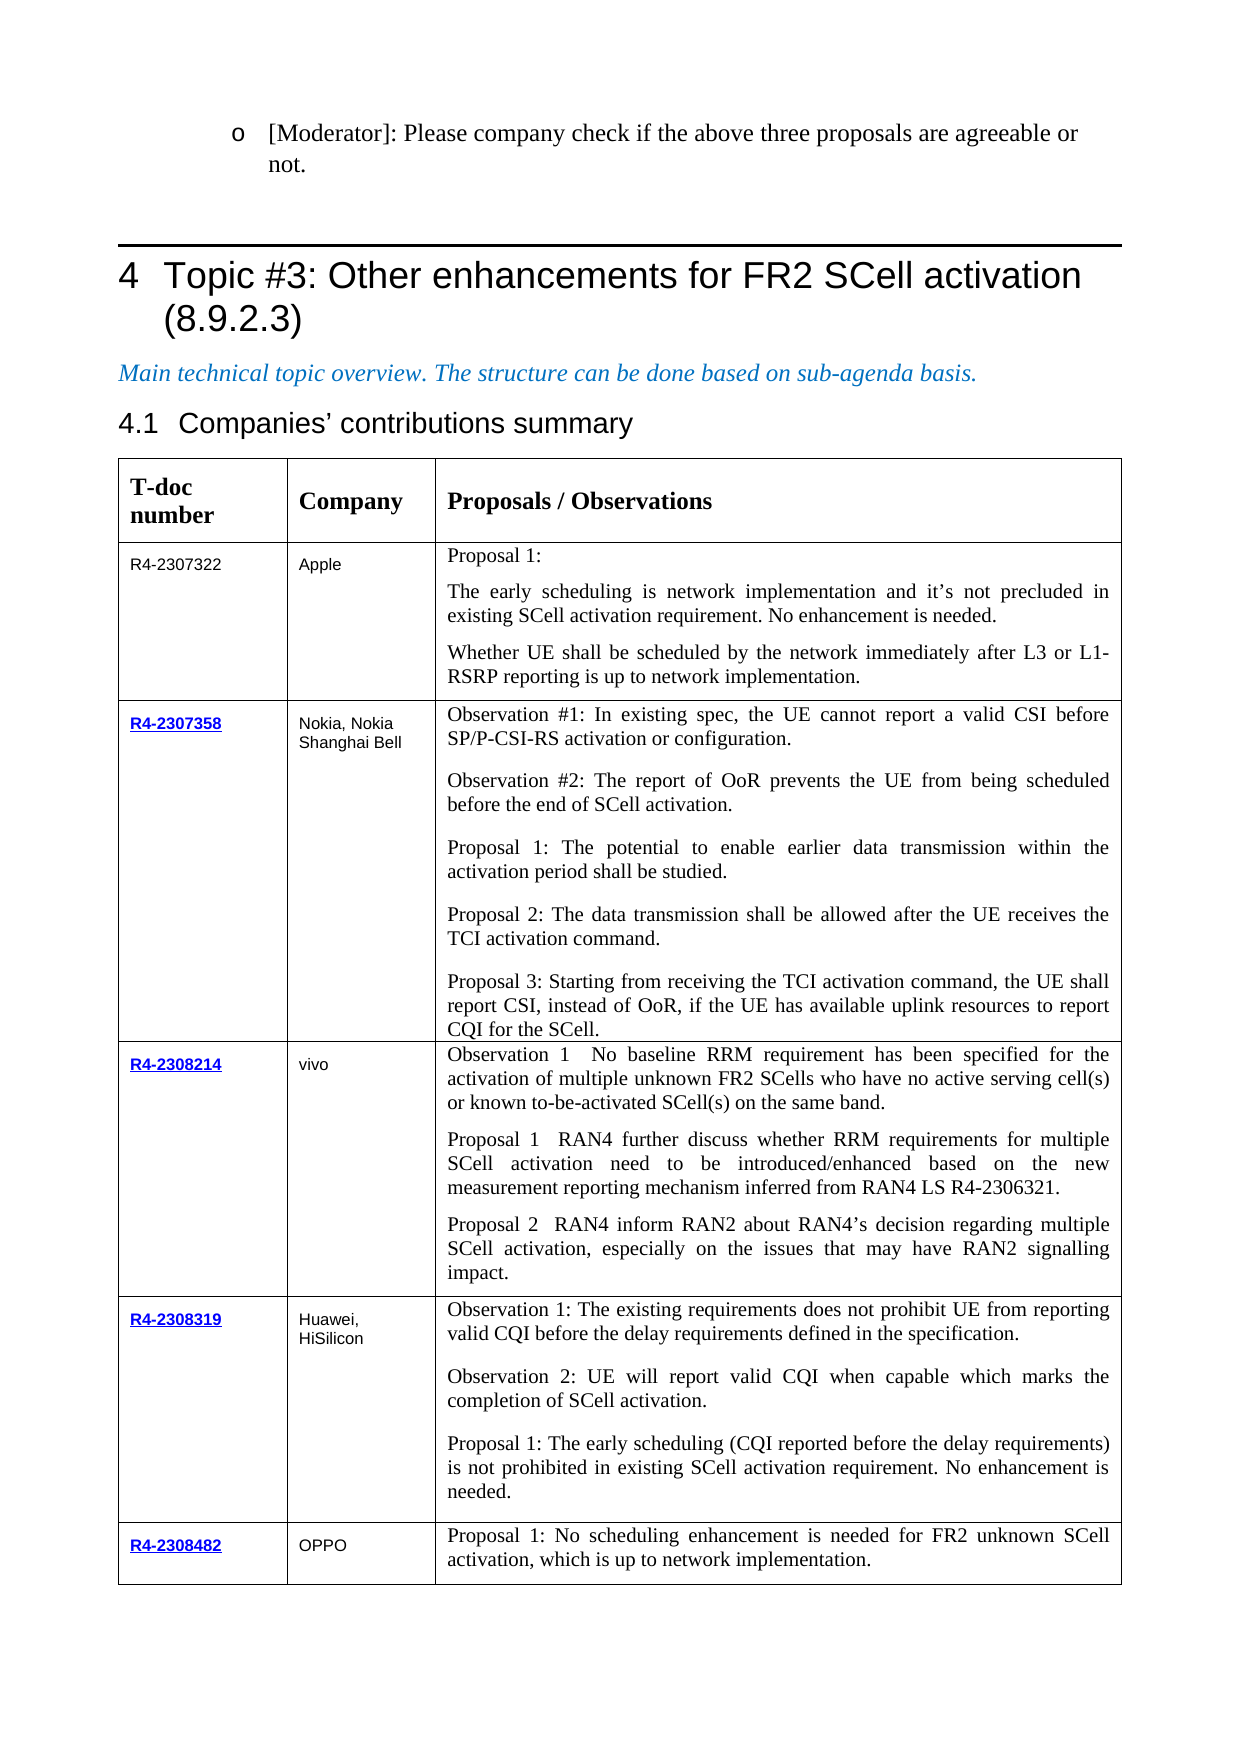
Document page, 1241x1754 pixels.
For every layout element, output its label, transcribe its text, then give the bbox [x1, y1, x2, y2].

table_header T-doc number [119, 459, 287, 542]
table_cell R4-2308214 [119, 1042, 287, 1296]
table_cell Huawei, HiSilicon [288, 1297, 435, 1522]
table_header Proposals / Observations [436, 459, 1121, 542]
table_cell Apple [288, 543, 435, 700]
table_cell Proposal 1: No scheduling enhancement is needed for FR2 unknown SCell activation, which is up to network implementation. [436, 1523, 1121, 1584]
table_cell R4-2308319 [119, 1297, 287, 1522]
table_cell Observation 1: The existing requirements does not prohibit UE from reporting valid CQI before the delay requirements defined in the specification. Observation 2: UE will report valid CQI when capable which marks the completion of SCell activation. Proposal 1: The early scheduling (CQI reported before the delay requirements) is not prohibited in existing SCell activation requirement. No enhancement is needed. [436, 1297, 1121, 1522]
table_cell Nokia, Nokia Shanghai Bell [288, 701, 435, 1041]
subtitle Topic #3: Other enhancements for FR2 SCell activation (8.9.2.3) [118, 247, 1122, 339]
table_cell R4-2307358 [119, 701, 287, 1041]
table_cell R4-2308482 [119, 1523, 287, 1584]
table_cell R4-2307322 [119, 543, 287, 700]
text Main technical topic overview. The structure can be done based on sub-agenda basis. [118, 358, 1122, 387]
table_header Company [288, 459, 435, 542]
table_cell Observation #1: In existing spec, the UE cannot report a valid CSI before SP/P-CSI-RS activation or configuration. Observation #2: The report of OoR prevents the UE from being scheduled before the end of SCell activation. Proposal 1: The potential to enable earlier data transmission within the activation period shall be studied. Proposal 2: The data transmission shall be allowed after the UE receives the TCI activation command. Proposal 3: Starting from receiving the TCI activation command, the UE shall report CSI, instead of OoR, if the UE has available uplink resources to report CQI for the SCell. [436, 701, 1121, 1041]
table_cell OPPO [288, 1523, 435, 1584]
list [Moderator]: Please company check if the above three proposals are agreeable or not. [231, 118, 1122, 178]
subtitle Companies’ contributions summary [118, 406, 1122, 439]
table_cell Observation 1 No baseline RRM requirement has been specified for the activation of multiple unknown FR2 SCells who have no active serving cell(s) or known to-be-activated SCell(s) on the same band. Proposal 1 RAN4 further discuss whether RRM requirements for multiple SCell activation need to be introduced/enhanced based on the new measurement reporting mechanism inferred from RAN4 LS R4-2306321. Proposal 2 RAN4 inform RAN2 about RAN4’s decision regarding multiple SCell activation, especially on the issues that may have RAN2 signalling impact. [436, 1042, 1121, 1296]
table_cell Proposal 1: The early scheduling is network implementation and it’s not precluded in existing SCell activation requirement. No enhancement is needed. Whether UE shall be scheduled by the network immediately after L3 or L1-RSRP reporting is up to network implementation. [436, 543, 1121, 700]
table_cell vivo [288, 1042, 435, 1296]
